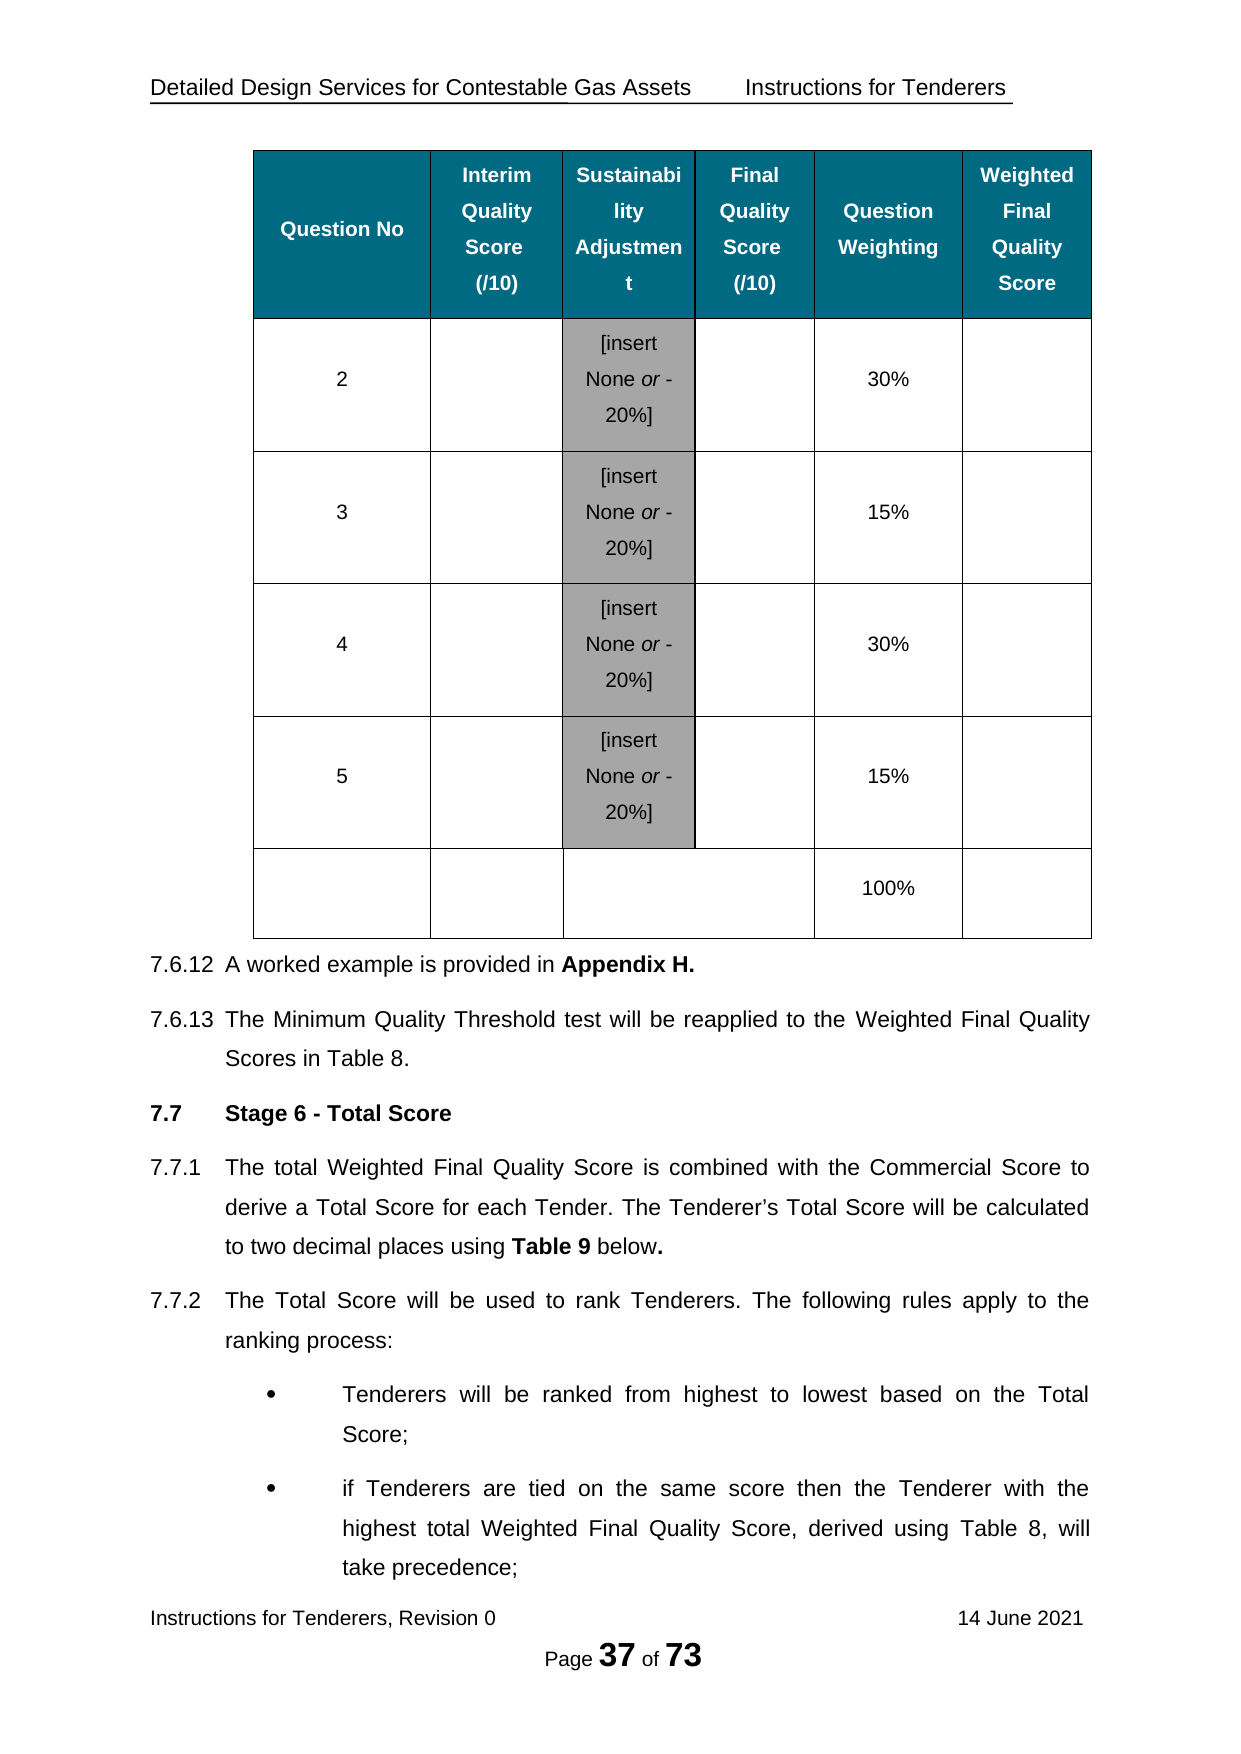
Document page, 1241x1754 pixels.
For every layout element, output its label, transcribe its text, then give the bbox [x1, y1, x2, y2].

table_header Interim Quality Score (/10) [431, 151, 562, 318]
table_cell [431, 584, 562, 716]
table_cell [insert None or -20%] [563, 319, 694, 451]
table_cell 4 [254, 584, 430, 716]
table_cell [254, 849, 430, 938]
table_cell [431, 717, 562, 848]
subtitle The Total Score will be used to rank Tenderers. The following rules apply to the ranking process: [150, 1287, 1090, 1353]
subtitle if Tenderers are tied on the same score then the Tenderer with the highest total Weighted Final Quality Score, derived using Table 8, will take precedence; [267, 1475, 1090, 1581]
table_header Final Quality Score (/10) [696, 151, 814, 318]
table_cell [431, 319, 562, 451]
table_cell [696, 584, 814, 716]
table_cell 15% [815, 717, 962, 848]
subtitle The Minimum Quality Threshold test will be reapplied to the Weighted Final Quality Scores in Table 8. [150, 1006, 1090, 1071]
subtitle Stage 6 - Total Score [150, 1099, 1090, 1126]
table_header Question No [254, 151, 430, 318]
table_cell [963, 319, 1091, 451]
table_cell [963, 452, 1091, 583]
table_cell [insert None or -20%] [563, 452, 694, 583]
table_cell [insert None or -20%] [563, 717, 694, 848]
table_cell [431, 452, 562, 583]
table_header Question Weighting [815, 151, 962, 318]
table_cell 100% [815, 849, 962, 938]
table_cell 30% [815, 584, 962, 716]
table_cell 15% [815, 452, 962, 583]
table_cell [431, 849, 563, 938]
table_header Weighted Final Quality Score [963, 151, 1091, 318]
subtitle The total Weighted Final Quality Score is combined with the Commercial Score to derive a Total Score for each Tender. The Tenderer’s Total Score will be calculated to two decimal places using Table 9 below. [150, 1154, 1090, 1259]
table_cell [963, 584, 1091, 716]
table_cell [696, 452, 814, 583]
table_cell [696, 319, 814, 451]
table_cell 5 [254, 717, 430, 848]
table_cell [963, 717, 1091, 848]
subtitle Tenderers will be ranked from highest to lowest based on the Total Score; [267, 1381, 1090, 1447]
table_cell [696, 717, 814, 848]
table_cell [963, 849, 1091, 938]
table_cell 3 [254, 452, 430, 583]
table_cell 30% [815, 319, 962, 451]
table_header Sustainability Adjustment [563, 151, 694, 318]
table_cell 2 [254, 319, 430, 451]
subtitle A worked example is provided in Appendix H. [150, 951, 1090, 977]
table_cell [insert None or -20%] [563, 584, 694, 716]
table_cell [564, 849, 814, 938]
